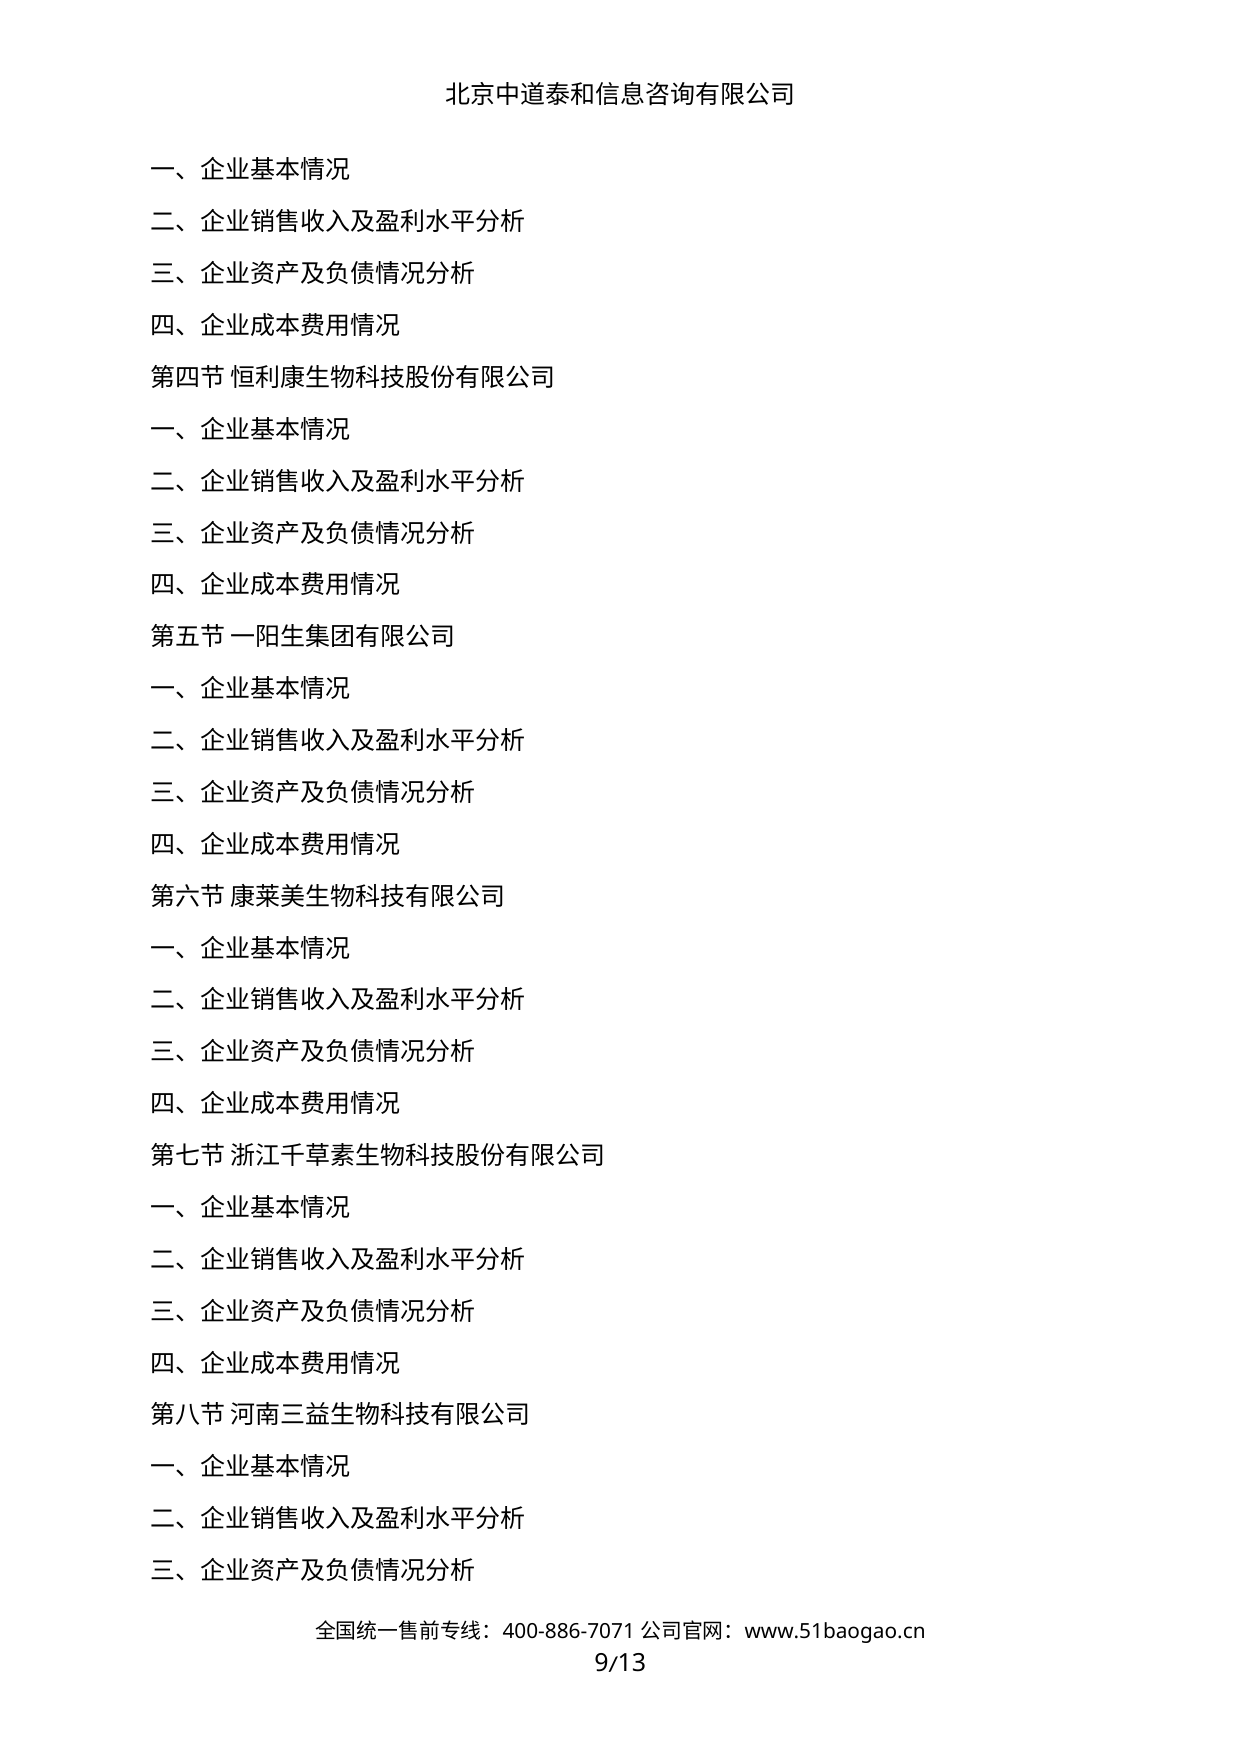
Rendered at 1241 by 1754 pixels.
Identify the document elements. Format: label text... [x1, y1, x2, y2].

text 第六节 康莱美生物科技有限公司 [150, 876, 1090, 912]
text 三、企业资产及负债情况分析 [150, 1291, 1090, 1327]
text 二、企业销售收入及盈利水平分析 [150, 202, 1090, 238]
text 一、企业基本情况 [150, 409, 1090, 446]
text 四、企业成本费用情况 [150, 565, 1090, 601]
text 二、企业销售收入及盈利水平分析 [150, 461, 1090, 497]
text 第八节 河南三益生物科技有限公司 [150, 1395, 1090, 1431]
text 一、企业基本情况 [150, 1187, 1090, 1224]
text 一、企业基本情况 [150, 669, 1090, 705]
text 四、企业成本费用情况 [150, 306, 1090, 342]
text 四、企业成本费用情况 [150, 1084, 1090, 1120]
text 二、企业销售收入及盈利水平分析 [150, 980, 1090, 1016]
text 三、企业资产及负债情况分析 [150, 772, 1090, 809]
text 一、企业基本情况 [150, 150, 1090, 186]
text 四、企业成本费用情况 [150, 1343, 1090, 1379]
text 二、企业销售收入及盈利水平分析 [150, 721, 1090, 757]
text 三、企业资产及负债情况分析 [150, 513, 1090, 549]
text 第四节 恒利康生物科技股份有限公司 [150, 357, 1090, 394]
text 三、企业资产及负债情况分析 [150, 254, 1090, 290]
text 二、企业销售收入及盈利水平分析 [150, 1239, 1090, 1276]
text 一、企业基本情况 [150, 1447, 1090, 1483]
text 二、企业销售收入及盈利水平分析 [150, 1499, 1090, 1535]
text 第五节 一阳生集团有限公司 [150, 617, 1090, 653]
text 三、企业资产及负债情况分析 [150, 1032, 1090, 1068]
text 三、企业资产及负债情况分析 [150, 1551, 1090, 1587]
text 一、企业基本情况 [150, 928, 1090, 964]
text 第七节 浙江千草素生物科技股份有限公司 [150, 1136, 1090, 1172]
text 四、企业成本费用情况 [150, 824, 1090, 861]
